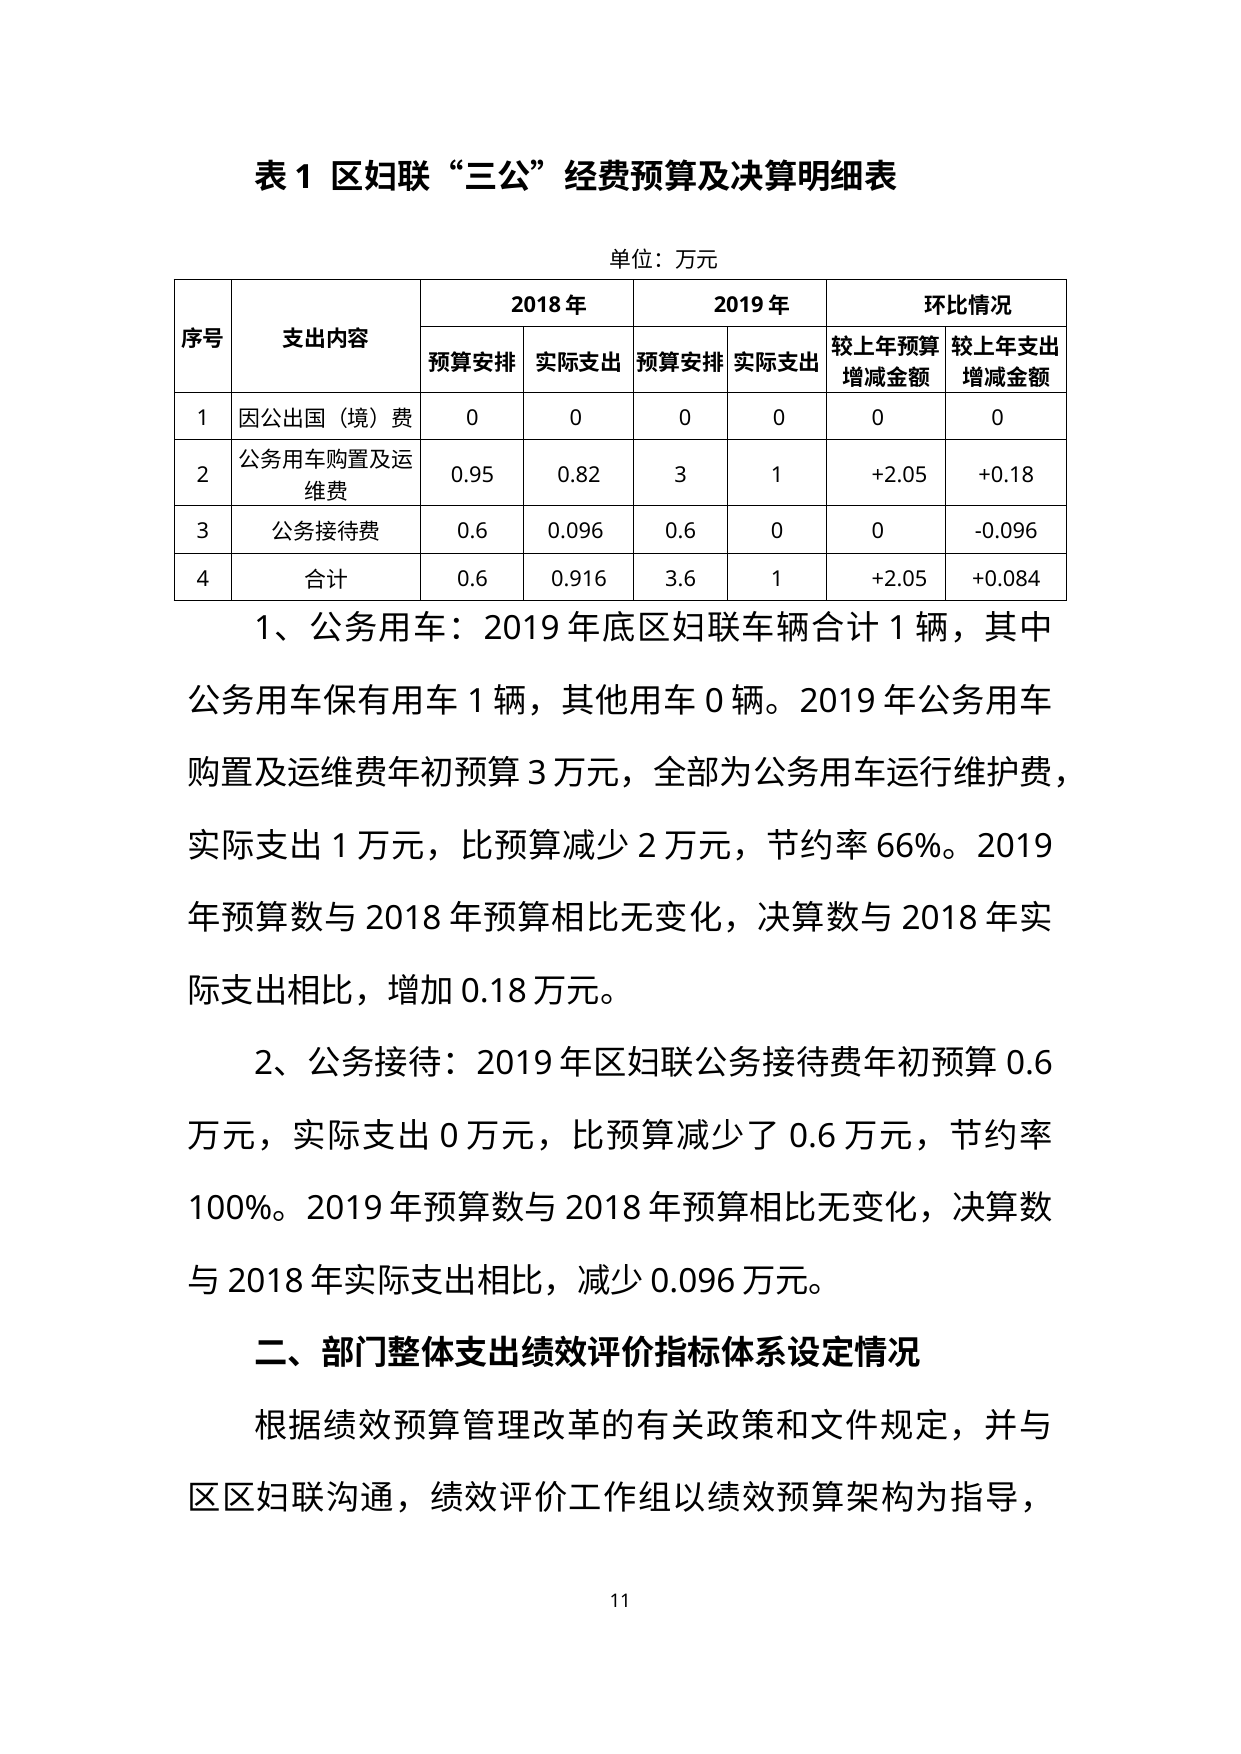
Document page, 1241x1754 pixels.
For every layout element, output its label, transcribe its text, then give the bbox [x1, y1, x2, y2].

text 表1 区妇联“三公”经费预算及决算明细表 [187, 150, 1053, 198]
table_cell 实际支出 [524, 327, 633, 392]
table_cell 公务用车购置及运维费 [232, 440, 420, 505]
text 2、公务接待：2019年区妇联公务接待费年初预算0.6万元，实际支出0万元，比预算减少了0.6万元，节约率100%。2019年预算数与2018年预算相比无变化，决算数与2018年实际支出相比，减少0.096万元。 [187, 1036, 1053, 1302]
table_cell 0.096 [524, 506, 633, 553]
table_cell 2 [175, 440, 231, 505]
table_cell 3 [634, 440, 727, 505]
table_cell 4 [175, 554, 231, 600]
table_cell 0 [728, 393, 826, 439]
table_cell 1 [728, 554, 826, 600]
table_cell 0.6 [421, 554, 523, 600]
table_header 序号 [175, 280, 231, 392]
table_cell 0 [827, 393, 945, 439]
text 单位：万元 [187, 223, 1053, 279]
table_cell +0.18 [946, 440, 1066, 505]
subtitle 二、部门整体支出绩效评价指标体系设定情况 [187, 1326, 1053, 1374]
text 1、公务用车：2019年底区妇联车辆合计1辆，其中公务用车保有用车1辆，其他用车0辆。2019年公务用车购置及运维费年初预算3万元，全部为公务用车运行维护费，实际支出1万元，比预算减少2万元，节约率66%。2019年预算数与2018年预算相比无变化，决算数与2018年实际支出相比，增加0.18万元。 [187, 601, 1053, 1012]
table_cell 3.6 [634, 554, 727, 600]
table_cell 0.6 [421, 506, 523, 553]
table_cell 预算安排 [634, 327, 727, 392]
table_cell 0.82 [524, 440, 633, 505]
table_cell 合计 [232, 554, 420, 600]
table_cell +2.05 [827, 440, 945, 505]
table_header 2018年 [421, 280, 633, 326]
table_cell 因公出国（境）费 [232, 393, 420, 439]
table_cell -0.096 [946, 506, 1066, 553]
table_cell 0.6 [634, 506, 727, 553]
table_header 支出内容 [232, 280, 420, 392]
table_cell 3 [175, 506, 231, 553]
table_header 环比情况 [827, 280, 1066, 326]
table_cell 0.95 [421, 440, 523, 505]
table_cell 较上年支出增减金额 [946, 327, 1066, 392]
table_cell 实际支出 [728, 327, 826, 392]
table_cell 0 [421, 393, 523, 439]
table_cell 0 [728, 506, 826, 553]
table_cell 0 [634, 393, 727, 439]
table_cell 预算安排 [421, 327, 523, 392]
table_cell 0 [827, 506, 945, 553]
table_cell 1 [728, 440, 826, 505]
table_cell +2.05 [827, 554, 945, 600]
table_cell 0 [524, 393, 633, 439]
table_cell 0.916 [524, 554, 633, 600]
table_cell 1 [175, 393, 231, 439]
table_cell +0.084 [946, 554, 1066, 600]
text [187, 1398, 1053, 1519]
table_header 2019年 [634, 280, 826, 326]
table_cell 0 [946, 393, 1066, 439]
table_cell 公务接待费 [232, 506, 420, 553]
table_cell 较上年预算增减金额 [827, 327, 945, 392]
